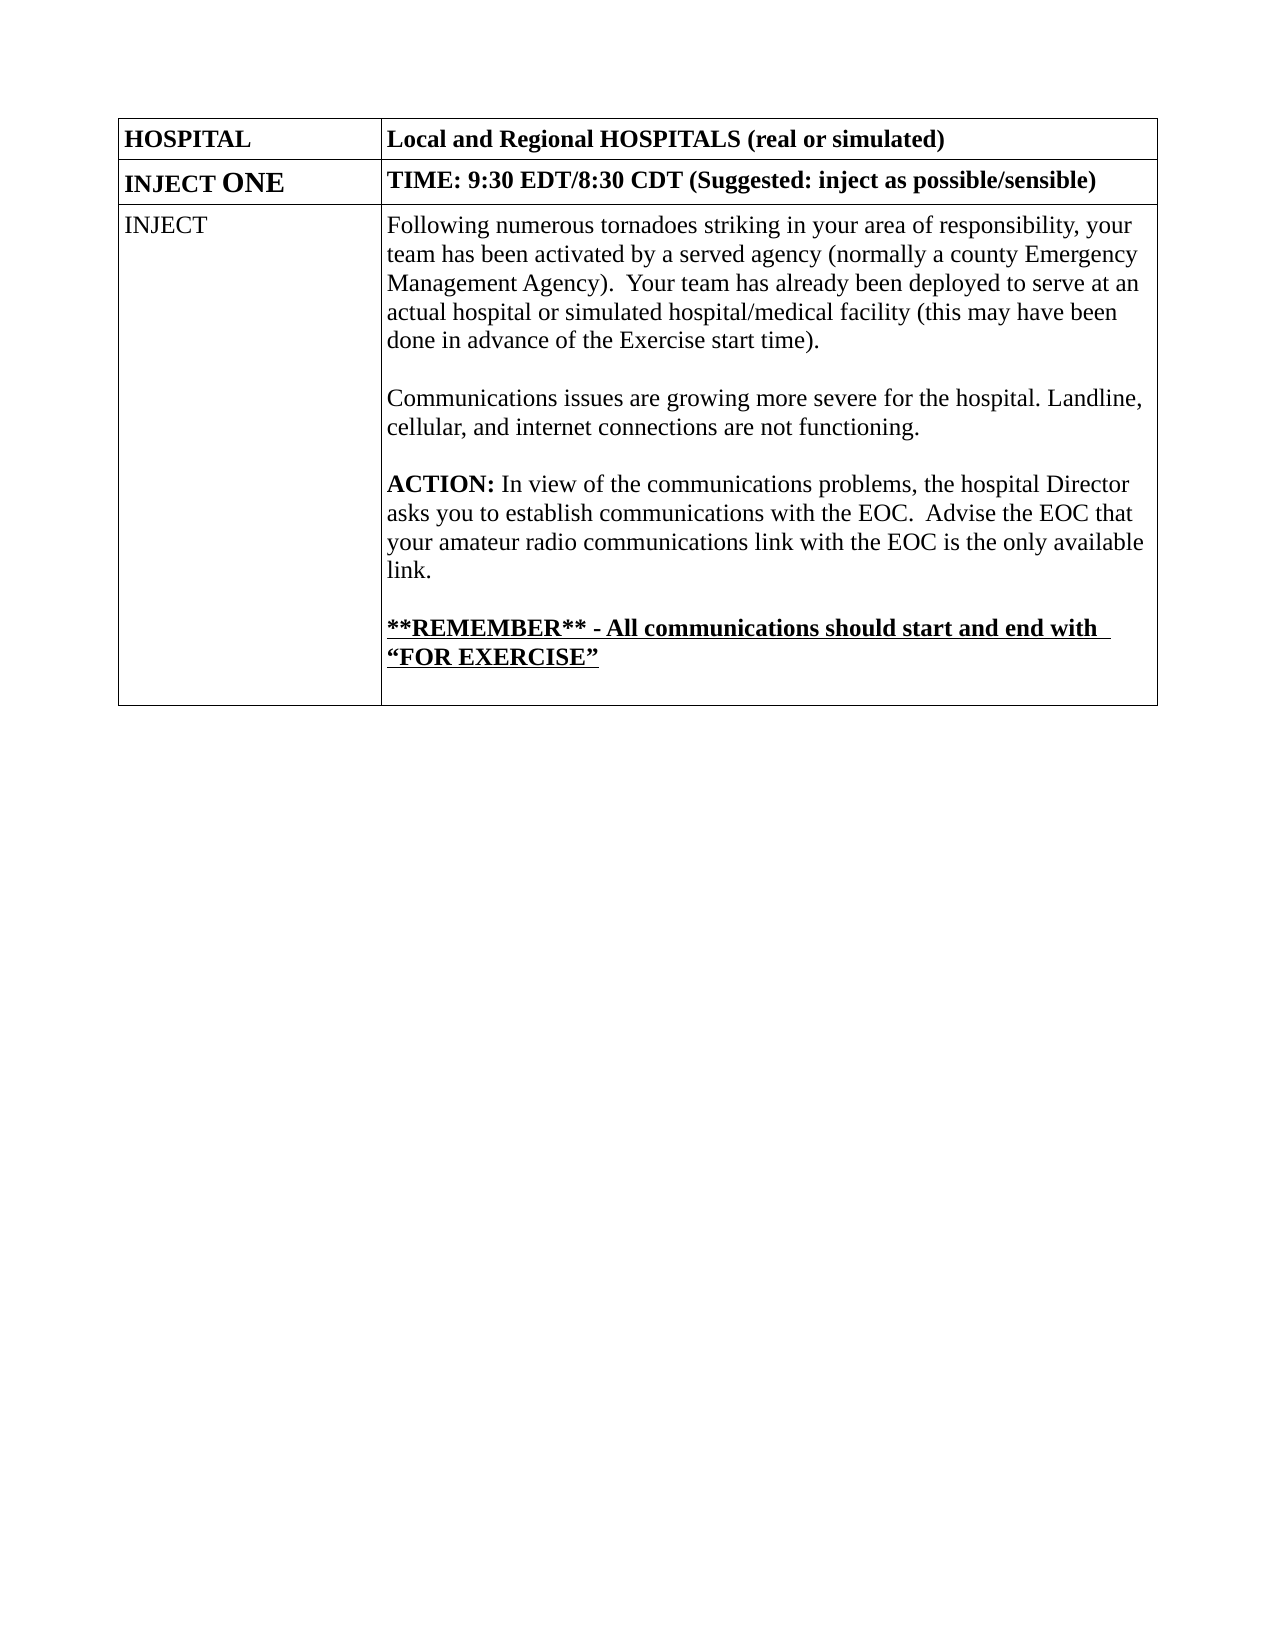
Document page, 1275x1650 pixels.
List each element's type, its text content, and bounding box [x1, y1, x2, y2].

table_cell Following numerous tornadoes striking in your area of responsibility, your team has been activated by a served agency (normally a county Emergency Management Agency). Your team has already been deployed to serve at an actual hospital or simulated hospital/medical facility (this may have been done in advance of the Exercise start time). Communications issues are growing more severe for the hospital. Landline, cellular, and internet connections are not functioning. ACTION: In view of the communications problems, the hospital Director asks you to establish communications with the EOC. Advise the EOC that your amateur radio communications link with the EOC is the only available link. **REMEMBER** - All communications should start and end with “FOR EXERCISE” [382, 205, 1157, 705]
table_cell INJECT ONE [119, 160, 381, 204]
table_cell INJECT [119, 205, 381, 705]
table_cell TIME: 9:30 EDT/8:30 CDT (Suggested: inject as possible/sensible) [382, 160, 1157, 204]
table_header HOSPITAL [119, 119, 381, 159]
table_header Local and Regional HOSPITALS (real or simulated) [382, 119, 1157, 159]
